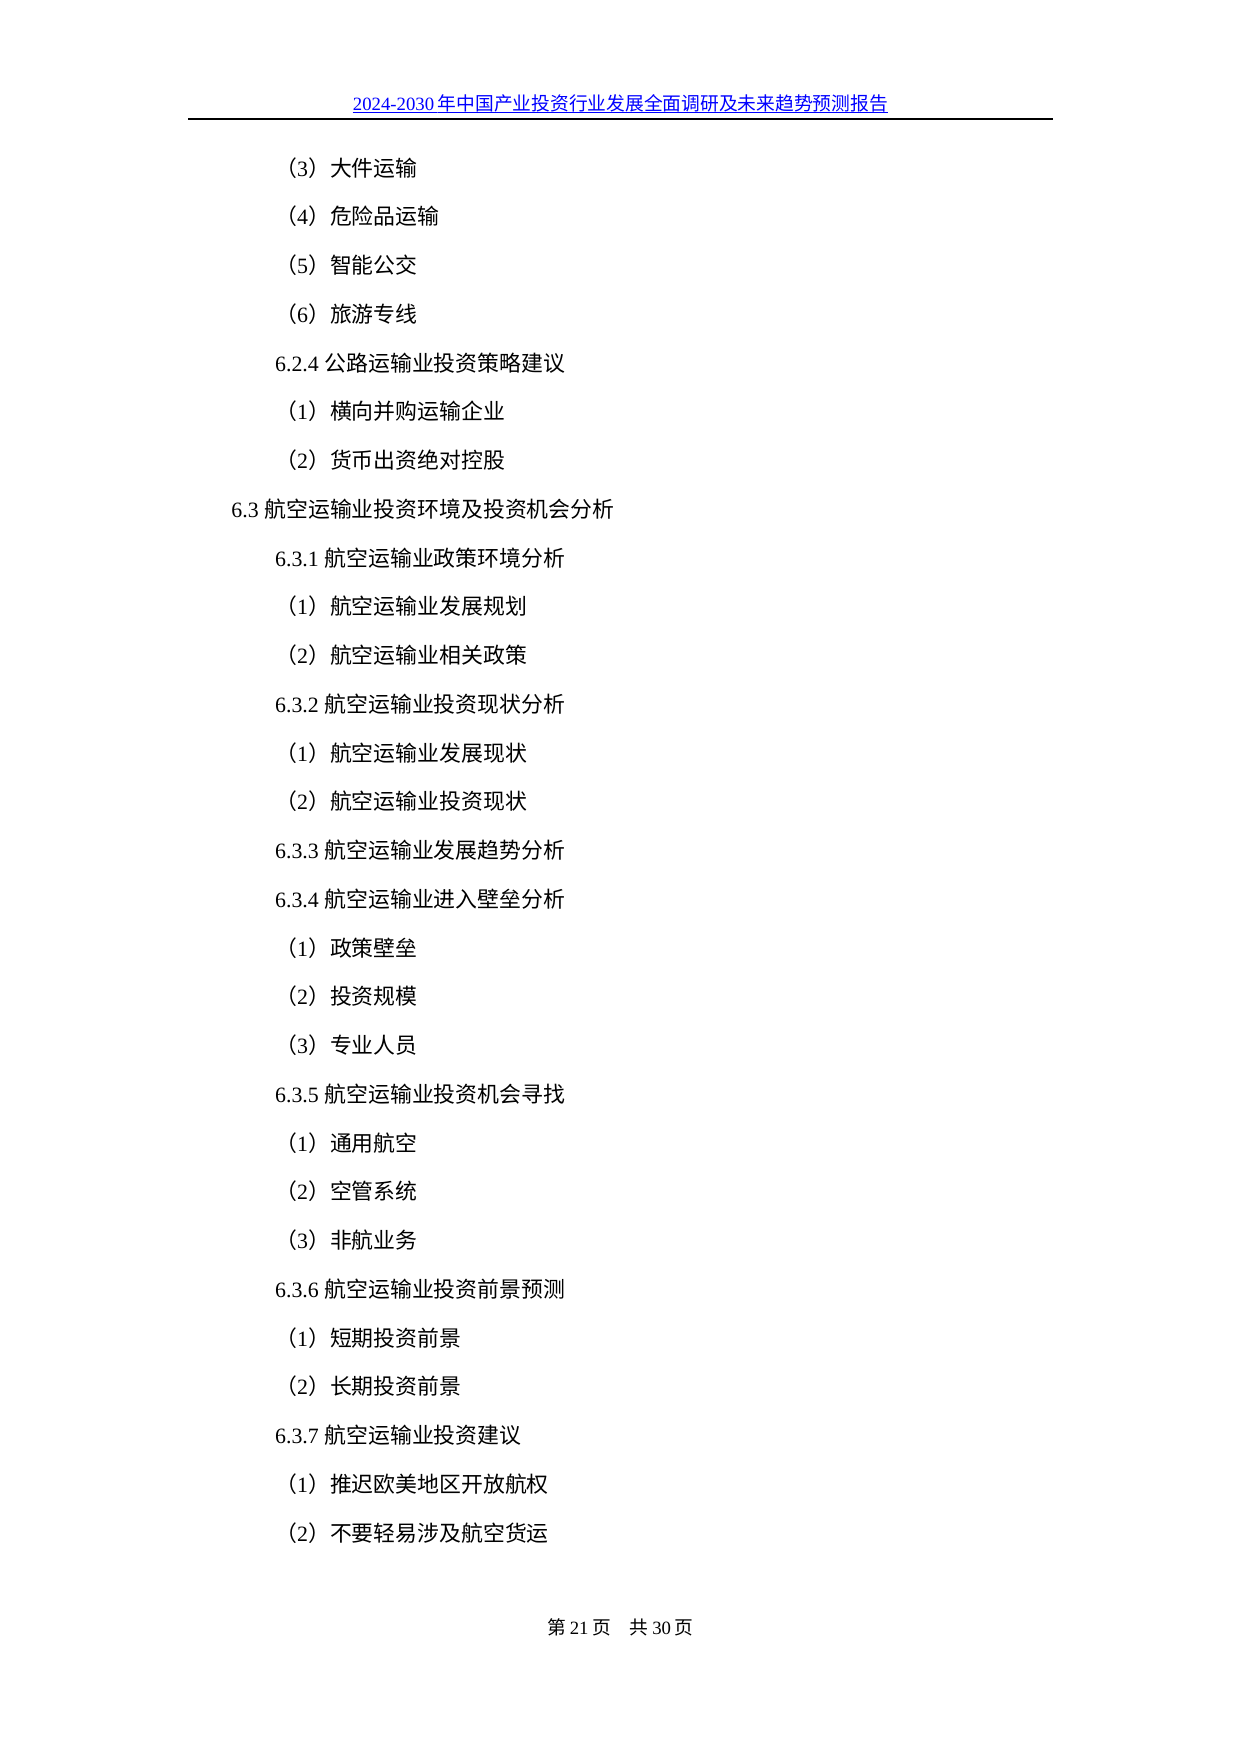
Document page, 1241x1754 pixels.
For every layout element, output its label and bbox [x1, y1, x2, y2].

text [187, 150, 1053, 1548]
